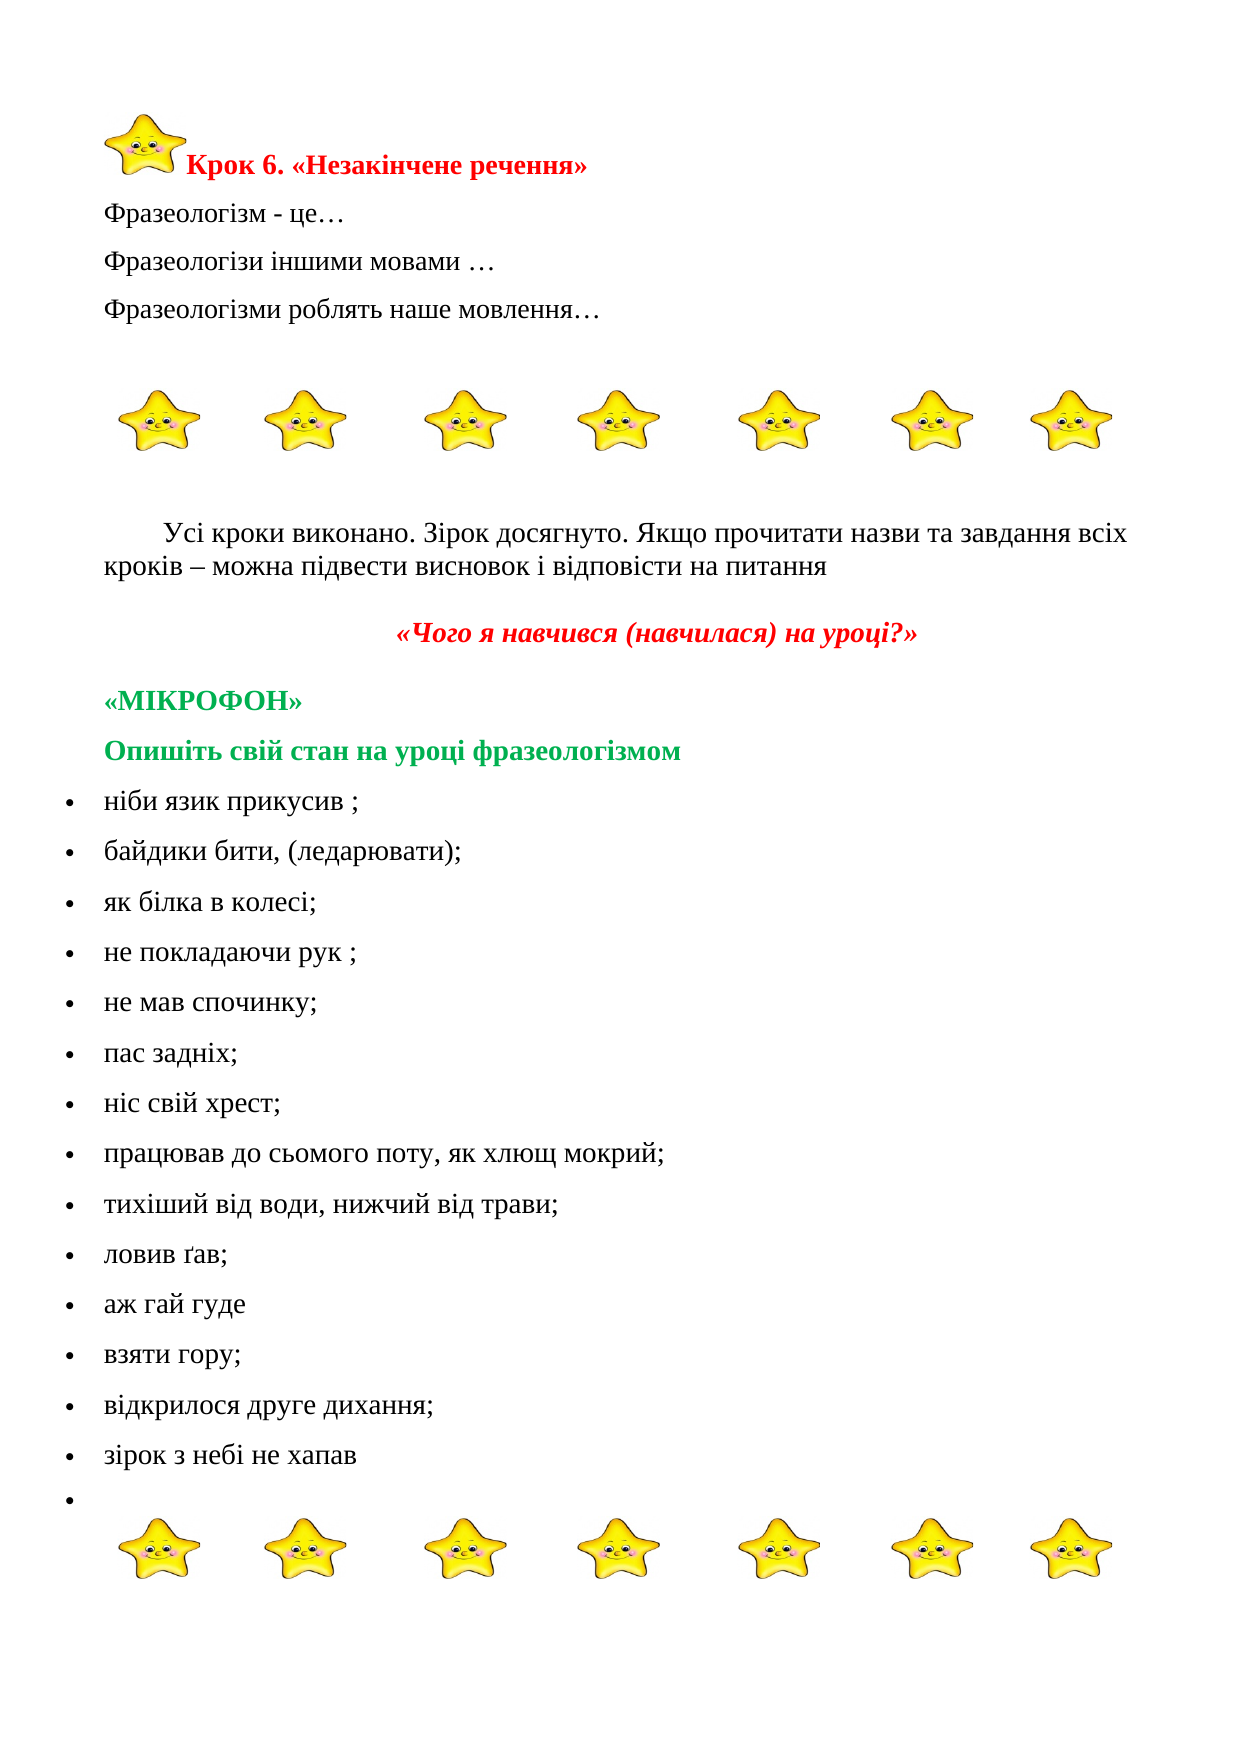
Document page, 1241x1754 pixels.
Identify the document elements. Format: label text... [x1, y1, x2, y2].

picture [103, 112, 187, 175]
picture [737, 1516, 820, 1579]
list аж гай гуде [66, 1286, 1152, 1320]
list зірок з небі не хапав [66, 1437, 1152, 1471]
text Фразеологізми роблять наше мовлення… [103, 292, 1152, 324]
picture [890, 1516, 974, 1579]
picture [577, 1516, 660, 1579]
picture [737, 388, 820, 451]
text Крок 6. «Незакінчене речення» [103, 112, 1152, 181]
list байдики бити, (ледарювати); [66, 833, 1152, 867]
list тихіший від води, нижчий від трави; [66, 1186, 1152, 1219]
picture [577, 388, 660, 451]
list пас задніх; [66, 1035, 1152, 1068]
text Усі кроки виконано. Зірок досягнуто. Якщо прочитати назви та завдання всіх кроків – можна підвести висновок і відповісти на питання [103, 515, 1152, 582]
picture [1029, 1516, 1113, 1579]
picture [423, 1516, 507, 1579]
picture [117, 1516, 201, 1579]
text «МІКРОФОН» [103, 683, 1152, 716]
list ніс свій хрест; [66, 1085, 1152, 1119]
text Фразеологізи іншими мовами … [103, 244, 1152, 277]
list ловив ґав; [66, 1236, 1152, 1269]
picture [117, 388, 201, 451]
picture [423, 388, 507, 451]
text «Чого я навчився (навчилася) на уроці?» [103, 616, 1152, 649]
list не мав спочинку; [66, 984, 1152, 1018]
picture [263, 388, 347, 451]
text Опишіть свій стан на уроці фразеологізмом [103, 733, 1152, 766]
list відкрилося друге дихання; [66, 1387, 1152, 1421]
list взяти гору; [66, 1337, 1152, 1370]
text Фразеологізм - це… [103, 196, 1152, 228]
list не покладаючи рук ; [66, 934, 1152, 968]
picture [1029, 388, 1113, 451]
list ніби язик прикусив ; [66, 783, 1152, 817]
list як білка в колесі; [66, 884, 1152, 917]
list працював до сьомого поту, як хлющ мокрий; [66, 1135, 1152, 1169]
picture [263, 1516, 347, 1579]
picture [890, 388, 974, 451]
